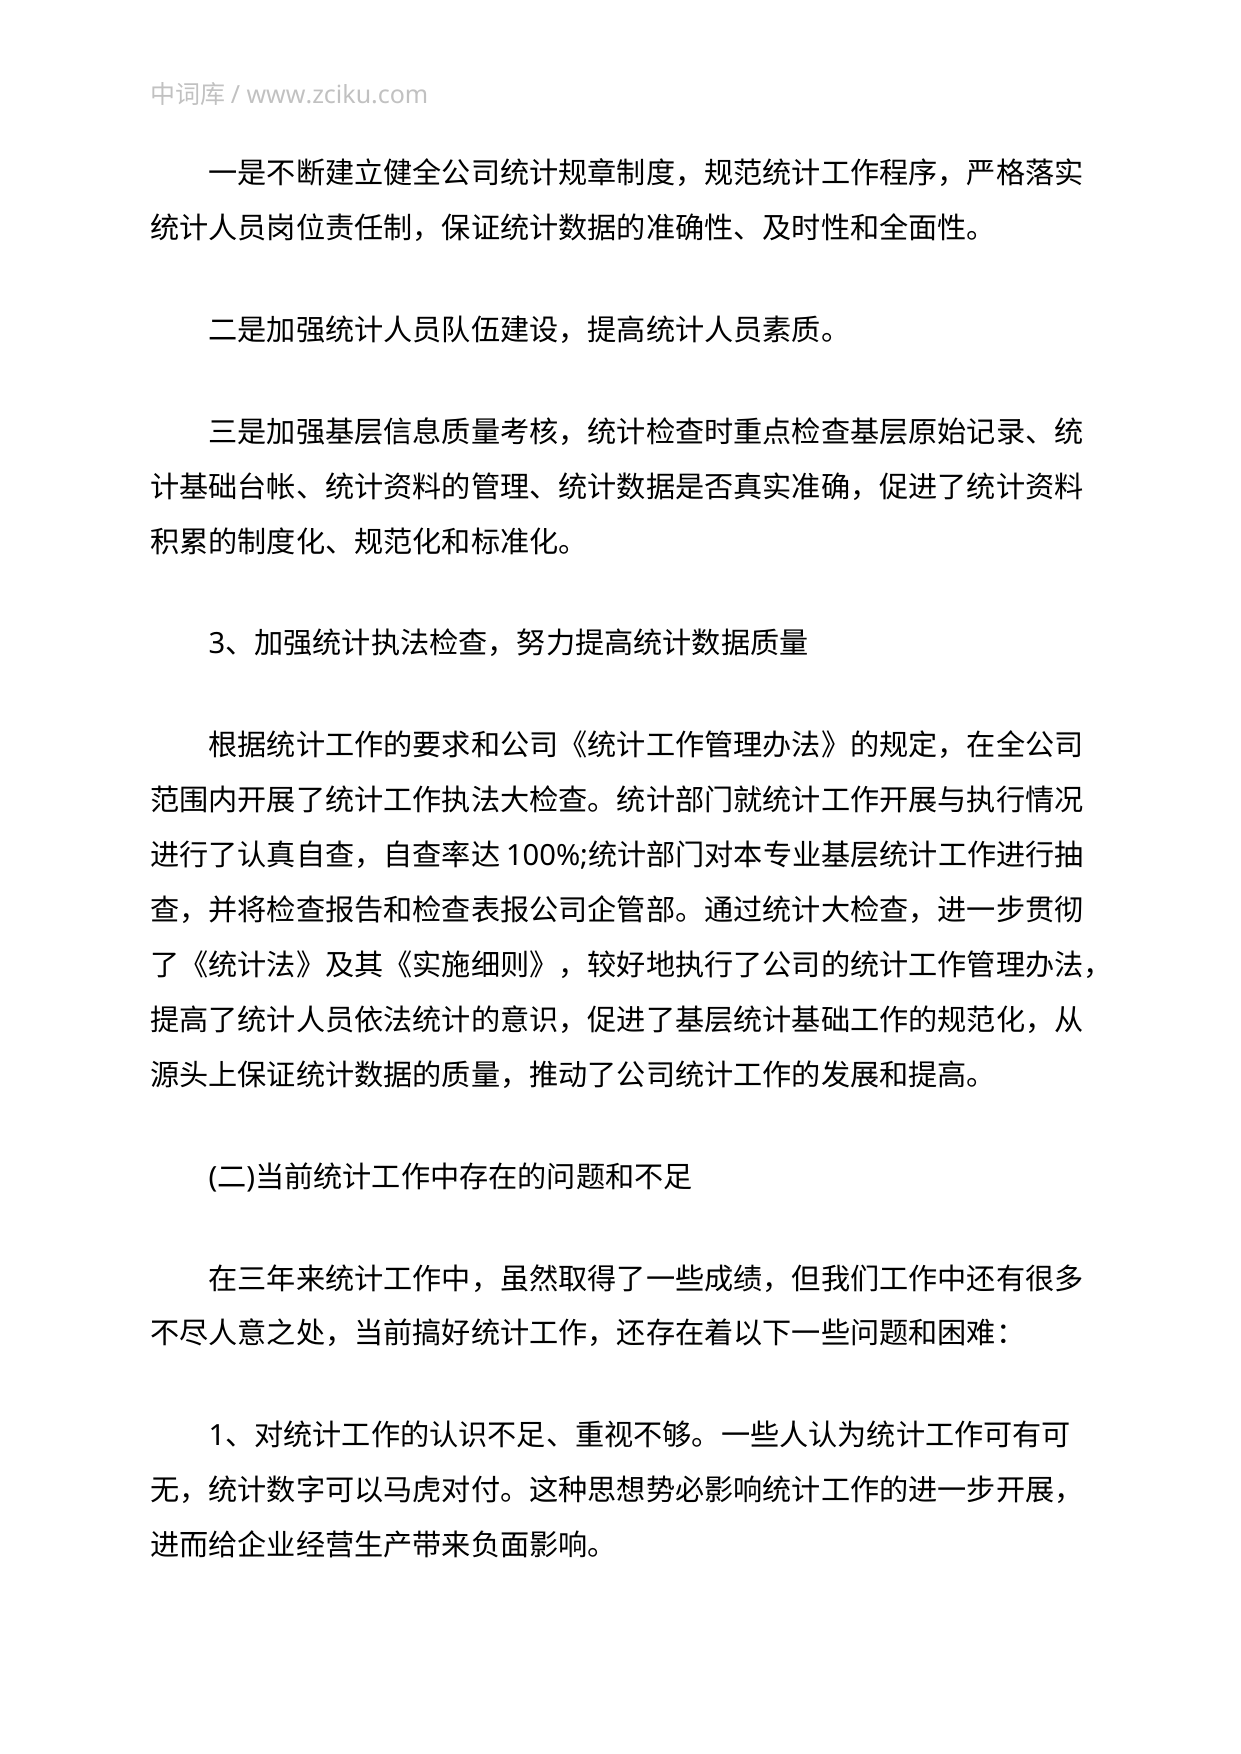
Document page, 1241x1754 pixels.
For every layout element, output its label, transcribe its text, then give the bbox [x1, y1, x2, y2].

text 三是加强基层信息质量考核，统计检查时重点检查基层原始记录、统计基础台帐、统计资料的管理、统计数据是否真实准确，促进了统计资料积累的制度化、规范化和标准化。 [150, 408, 1090, 561]
text (二)当前统计工作中存在的问题和不足 [150, 1153, 1090, 1196]
text 在三年来统计工作中，虽然取得了一些成绩，但我们工作中还有很多不尽人意之处，当前搞好统计工作，还存在着以下一些问题和困难： [150, 1255, 1090, 1352]
text 根据统计工作的要求和公司《统计工作管理办法》的规定，在全公司范围内开展了统计工作执法大检查。统计部门就统计工作开展与执行情况进行了认真自查，自查率达100%;统计部门对本专业基层统计工作进行抽查，并将检查报告和检查表报公司企管部。通过统计大检查，进一步贯彻了《统计法》及其《实施细则》，较好地执行了公司的统计工作管理办法，提高了统计人员依法统计的意识，促进了基层统计基础工作的规范化，从源头上保证统计数据的质量，推动了公司统计工作的发展和提高。 [150, 722, 1090, 1094]
text 二是加强统计人员队伍建设，提高统计人员素质。 [150, 307, 1090, 349]
text 1、对统计工作的认识不足、重视不够。一些人认为统计工作可有可无，统计数字可以马虎对付。这种思想势必影响统计工作的进一步开展，进而给企业经营生产带来负面影响。 [150, 1412, 1090, 1564]
text 3、加强统计执法检查，努力提高统计数据质量 [150, 620, 1090, 662]
text 一是不断建立健全公司统计规章制度，规范统计工作程序，严格落实统计人员岗位责任制，保证统计数据的准确性、及时性和全面性。 [150, 150, 1090, 247]
